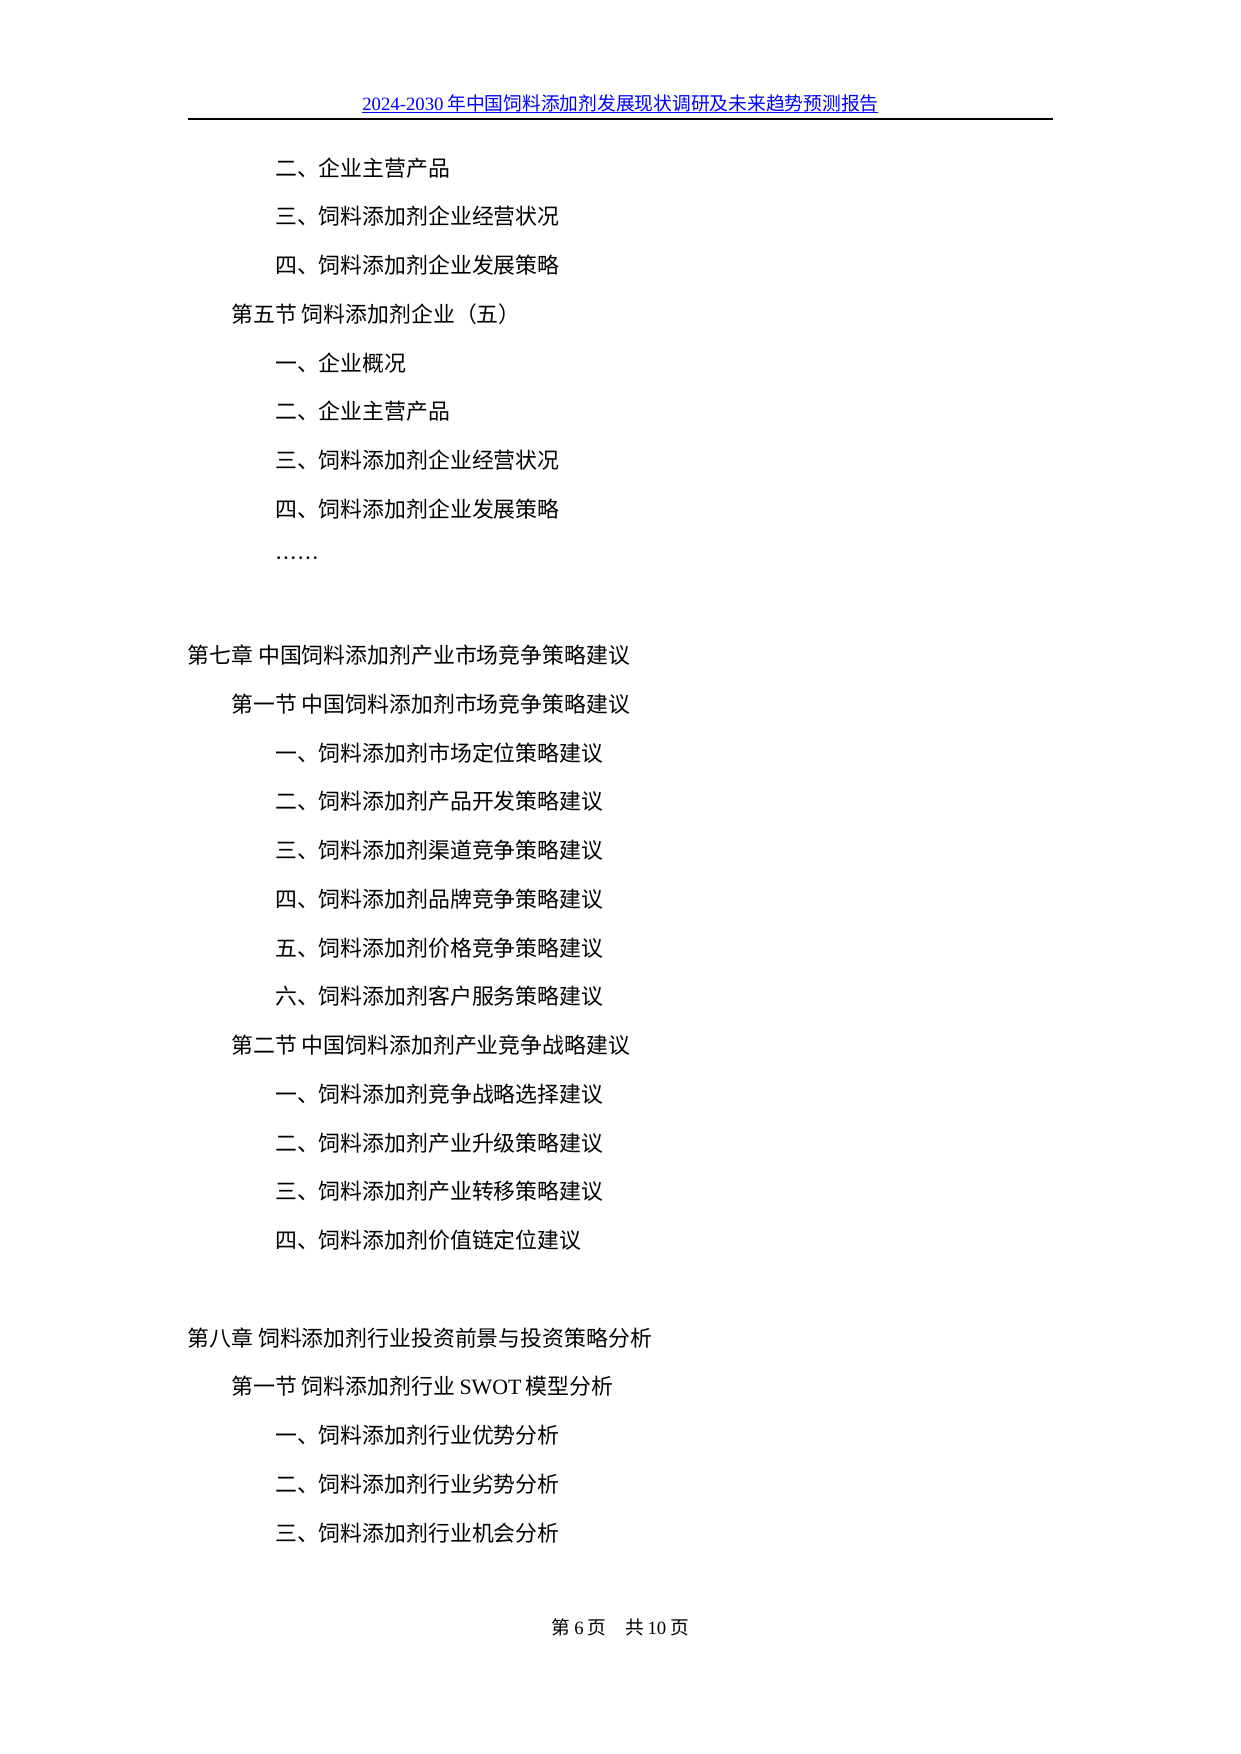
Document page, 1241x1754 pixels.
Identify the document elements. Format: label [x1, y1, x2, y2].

text [187, 150, 1053, 1548]
